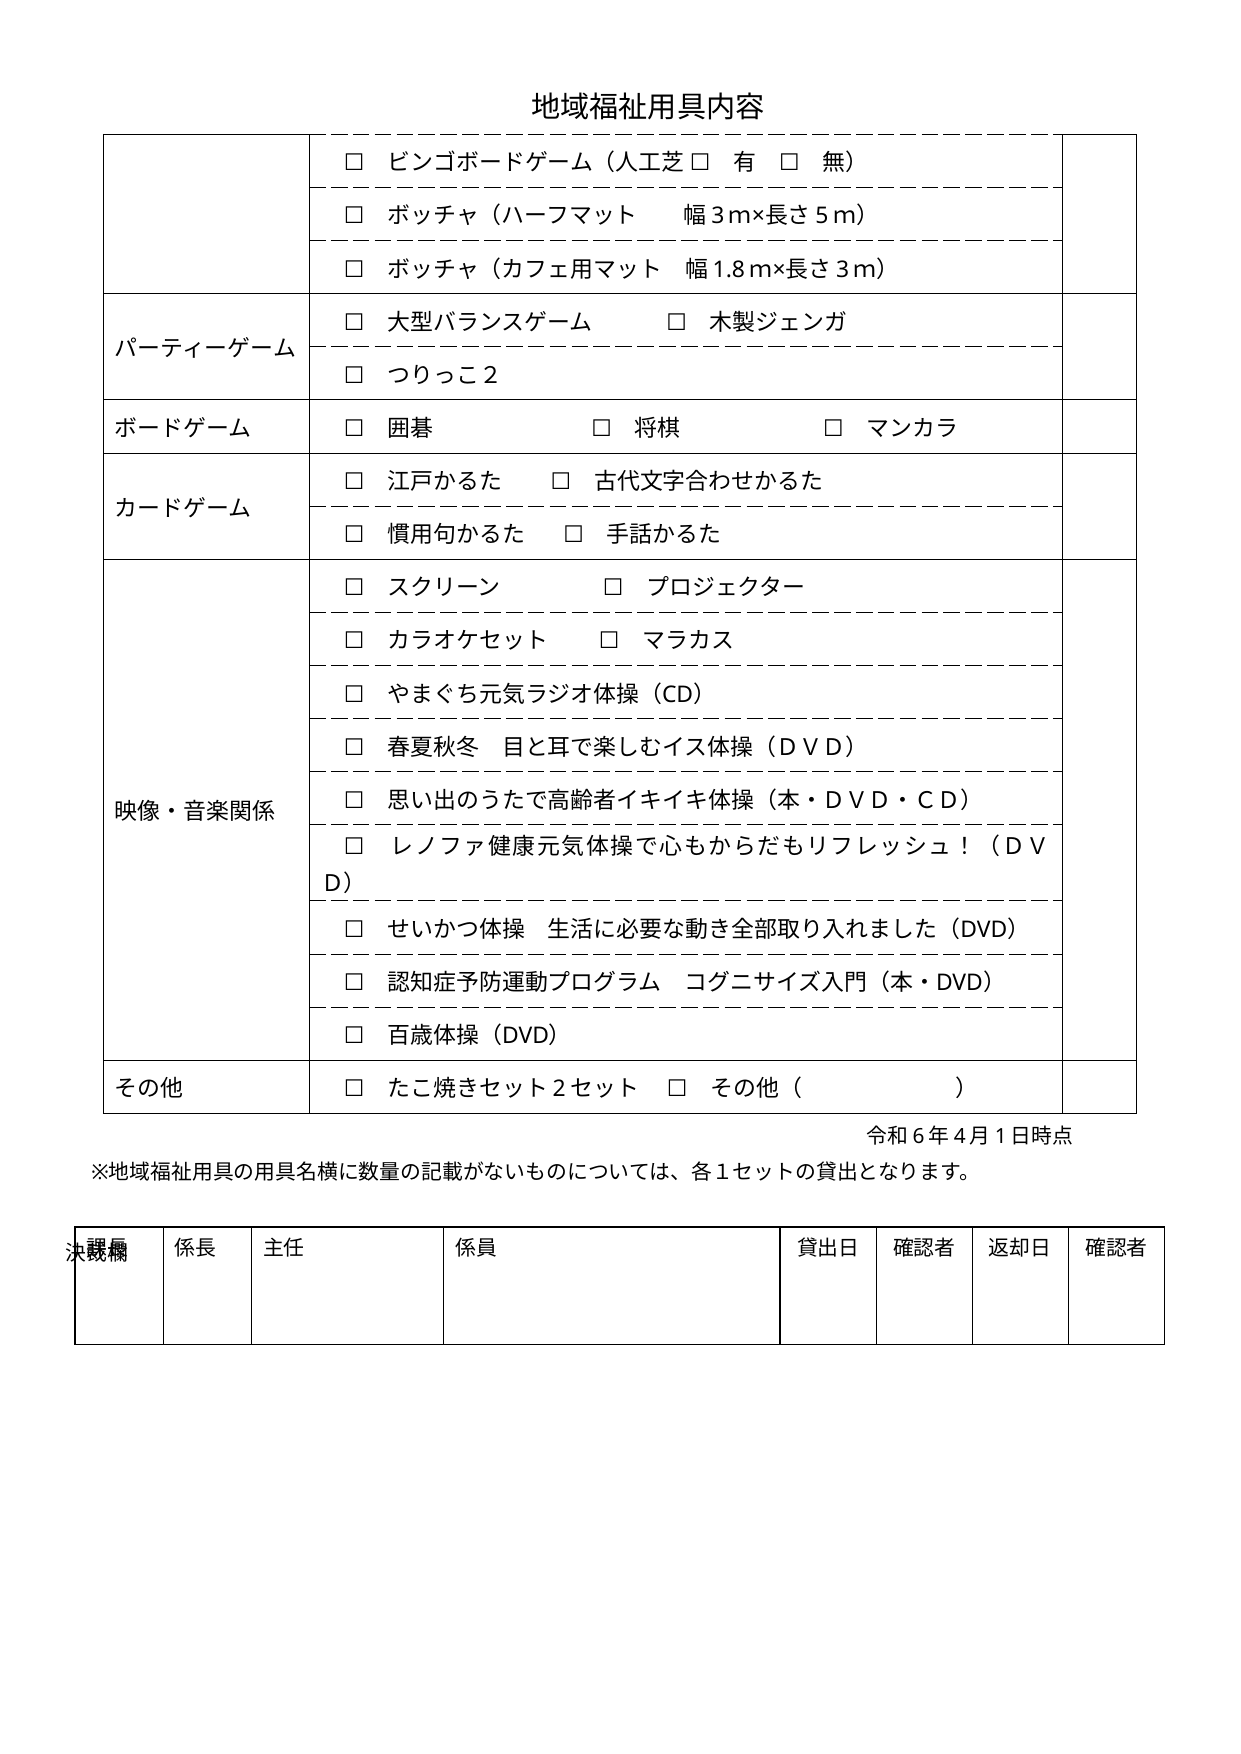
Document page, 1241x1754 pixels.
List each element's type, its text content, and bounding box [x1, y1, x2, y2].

table_cell ビンゴボードゲーム（人工芝 有 無） [310, 134, 1062, 187]
table_cell 囲碁 将棋 マンカラ [310, 400, 1062, 452]
table_cell [1063, 560, 1136, 1060]
table_cell ボードゲーム [104, 400, 309, 452]
table_cell [1063, 454, 1136, 559]
table_cell たこ焼きセット2セット その他（ ） [310, 1061, 1062, 1113]
text ※地域福祉用具の用具名横に数量の記載がないものについては、各１セットの貸出となります。 [75, 1151, 1165, 1189]
table_cell パーティーゲーム [104, 294, 309, 399]
table_header 確認者 [877, 1228, 972, 1344]
table_header 主任 [252, 1228, 443, 1344]
table_header 確認者 [1069, 1228, 1164, 1344]
table_header 係長 [164, 1228, 251, 1344]
table_cell 春夏秋冬 目と耳で楽しむイス体操（ＤＶＤ） [310, 718, 1062, 771]
table_cell ボッチャ（ハーフマット 幅3ｍ×長さ5ｍ） [310, 187, 1062, 240]
table_header 係員 [444, 1228, 779, 1344]
table_cell 百歳体操（DVD） [310, 1007, 1062, 1060]
table_cell 大型バランスゲーム 木製ジェンガ [310, 294, 1062, 346]
table_cell [1063, 294, 1136, 399]
table_cell [1063, 400, 1136, 452]
table_header 課長 [76, 1228, 163, 1344]
table_cell カードゲーム [104, 454, 309, 559]
table_header 返却日 [973, 1228, 1068, 1344]
table_cell カラオケセット マラカス [310, 612, 1062, 665]
table_cell その他 [104, 1061, 309, 1113]
table_cell ボッチャ（カフェ用マット 幅1.8ｍ×長さ3ｍ） [310, 240, 1062, 293]
table_cell つりっこ２ [310, 346, 1062, 399]
table_cell やまぐち元気ラジオ体操（CD） [310, 665, 1062, 718]
table_cell 思い出のうたで高齢者イキイキ体操（本・ＤＶＤ・ＣＤ） [310, 771, 1062, 824]
table_cell [1063, 1061, 1136, 1113]
table_header 貸出日 [781, 1228, 876, 1344]
table_cell 江戸かるた 古代文字合わせかるた [310, 454, 1062, 506]
table_cell 映像・音楽関係 [104, 560, 309, 1060]
table_cell レノファ健康元気体操で心もからだもリフレッシュ！（ＤＶＤ） [310, 824, 1062, 900]
table_cell 慣用句かるた 手話かるた [310, 506, 1062, 559]
table_cell 認知症予防運動プログラム コグニサイズ入門（本・DVD） [310, 954, 1062, 1007]
table_cell スクリーン プロジェクター [310, 560, 1062, 612]
table_cell せいかつ体操 生活に必要な動き全部取り入れました（DVD） [310, 900, 1062, 953]
